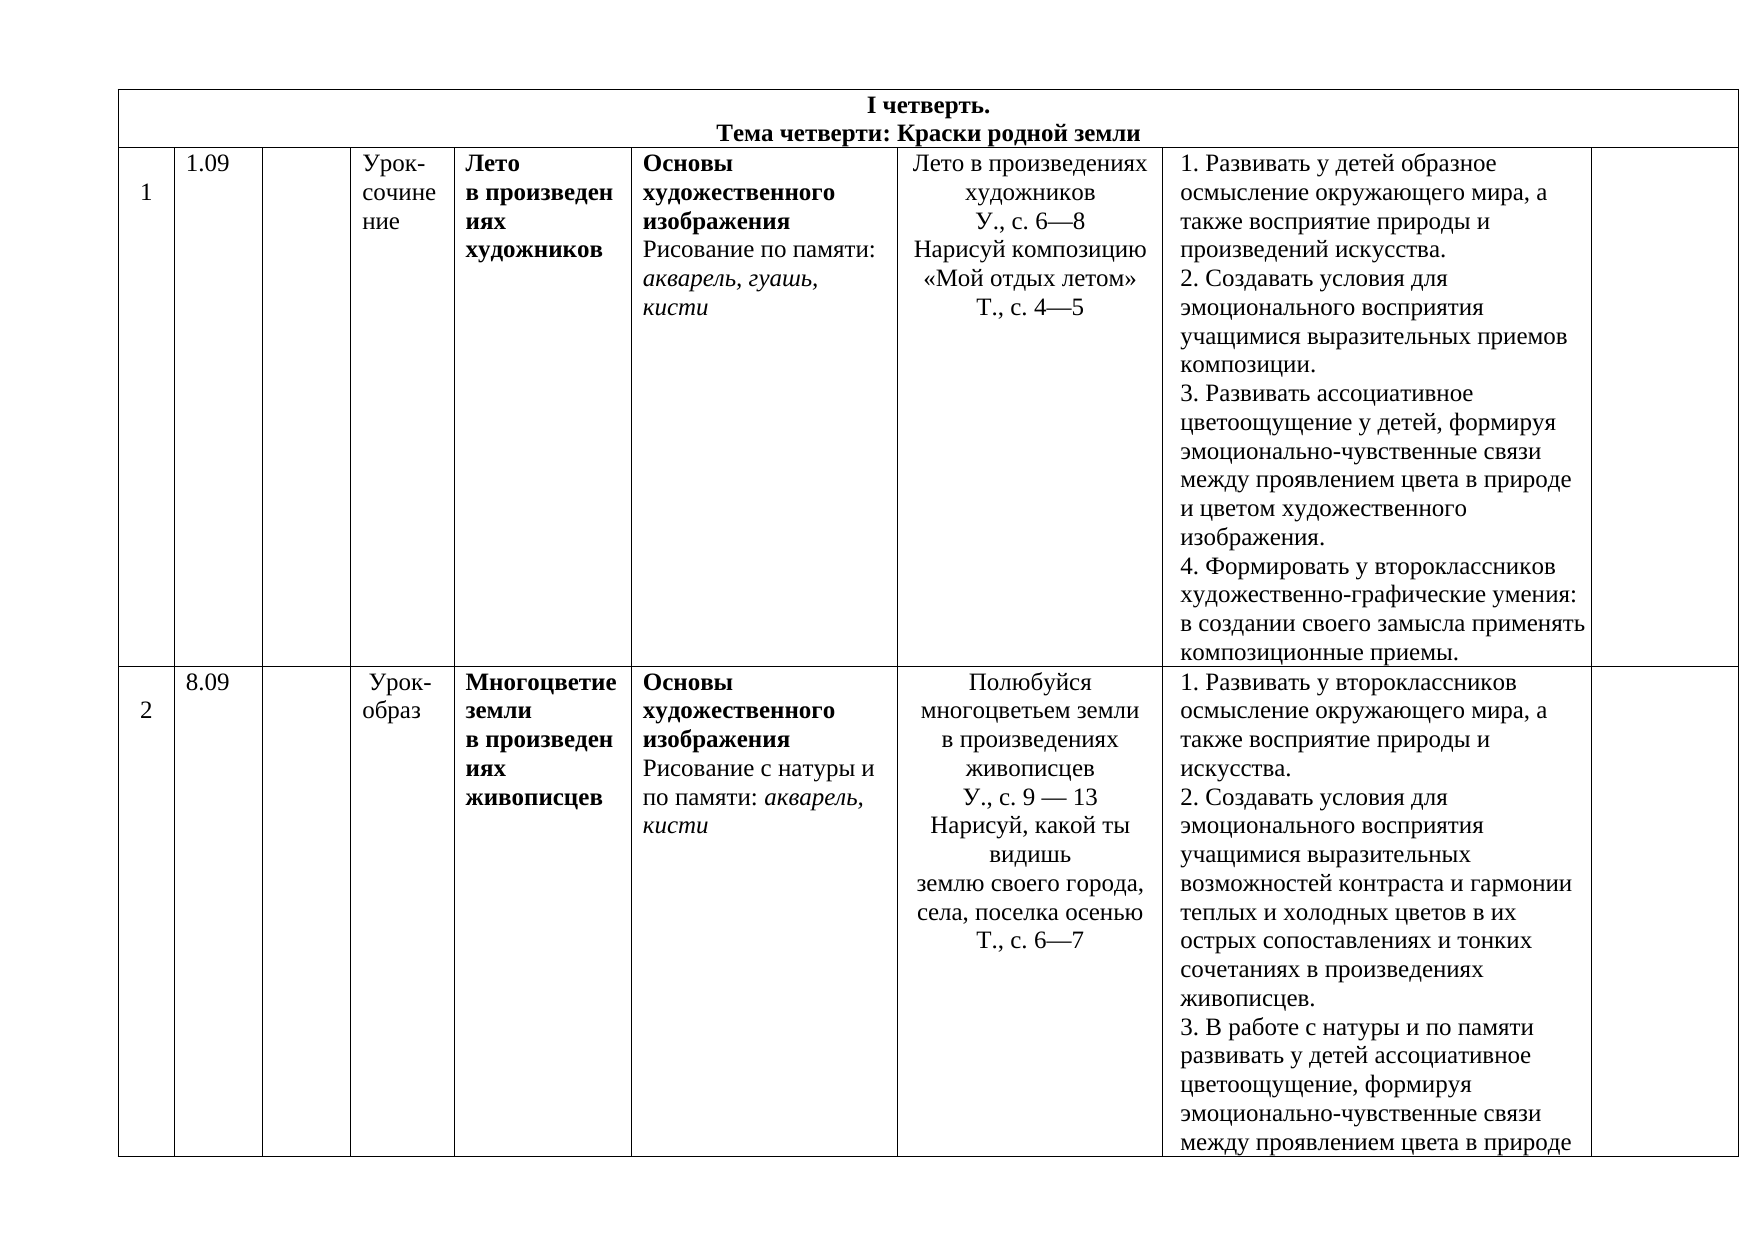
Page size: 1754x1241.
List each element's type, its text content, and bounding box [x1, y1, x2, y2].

table_cell Основы художественного изображения Рисование по памяти: акварель, гуашь, кисти [632, 148, 897, 666]
table_cell 1 [119, 148, 174, 666]
table_cell 1. Развивать у детей образное осмысление окружающего мира, а также восприятие природы и произведений искусства. 2. Создавать условия для эмоционального восприятия учащимися выразительных приемов композиции. 3. Развивать ассоциативное цветоощущение у детей, формируя эмоционально-чувственные связи между проявлением цвета в природе и цветом художественного изображения. 4. Формировать у второклассников художественно-графические умения: в создании своего замысла применять композиционные приемы. [1163, 148, 1591, 666]
table_cell [1592, 148, 1738, 666]
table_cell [898, 667, 1162, 1156]
table_cell 1.09 [175, 148, 262, 666]
table_cell Лето в произведениях художников У., с. 6—8 Нарисуй композицию «Мой отдых летом» Т., с. 4—5 [898, 148, 1162, 666]
table_cell Лето в произведениях художников [455, 148, 631, 666]
table_cell [263, 667, 350, 1156]
table_cell Урок-сочинение [351, 148, 454, 666]
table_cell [455, 667, 631, 1156]
table_cell 8.09 [175, 667, 262, 1156]
table_cell Урок-образ [351, 667, 454, 1156]
table_cell 2 [119, 667, 174, 1156]
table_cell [632, 667, 897, 1156]
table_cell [1163, 667, 1591, 1156]
table_cell I четверть. Тема четверти: Краски родной земли [119, 90, 1738, 147]
table_cell [1592, 667, 1738, 1156]
table_cell [263, 148, 350, 666]
